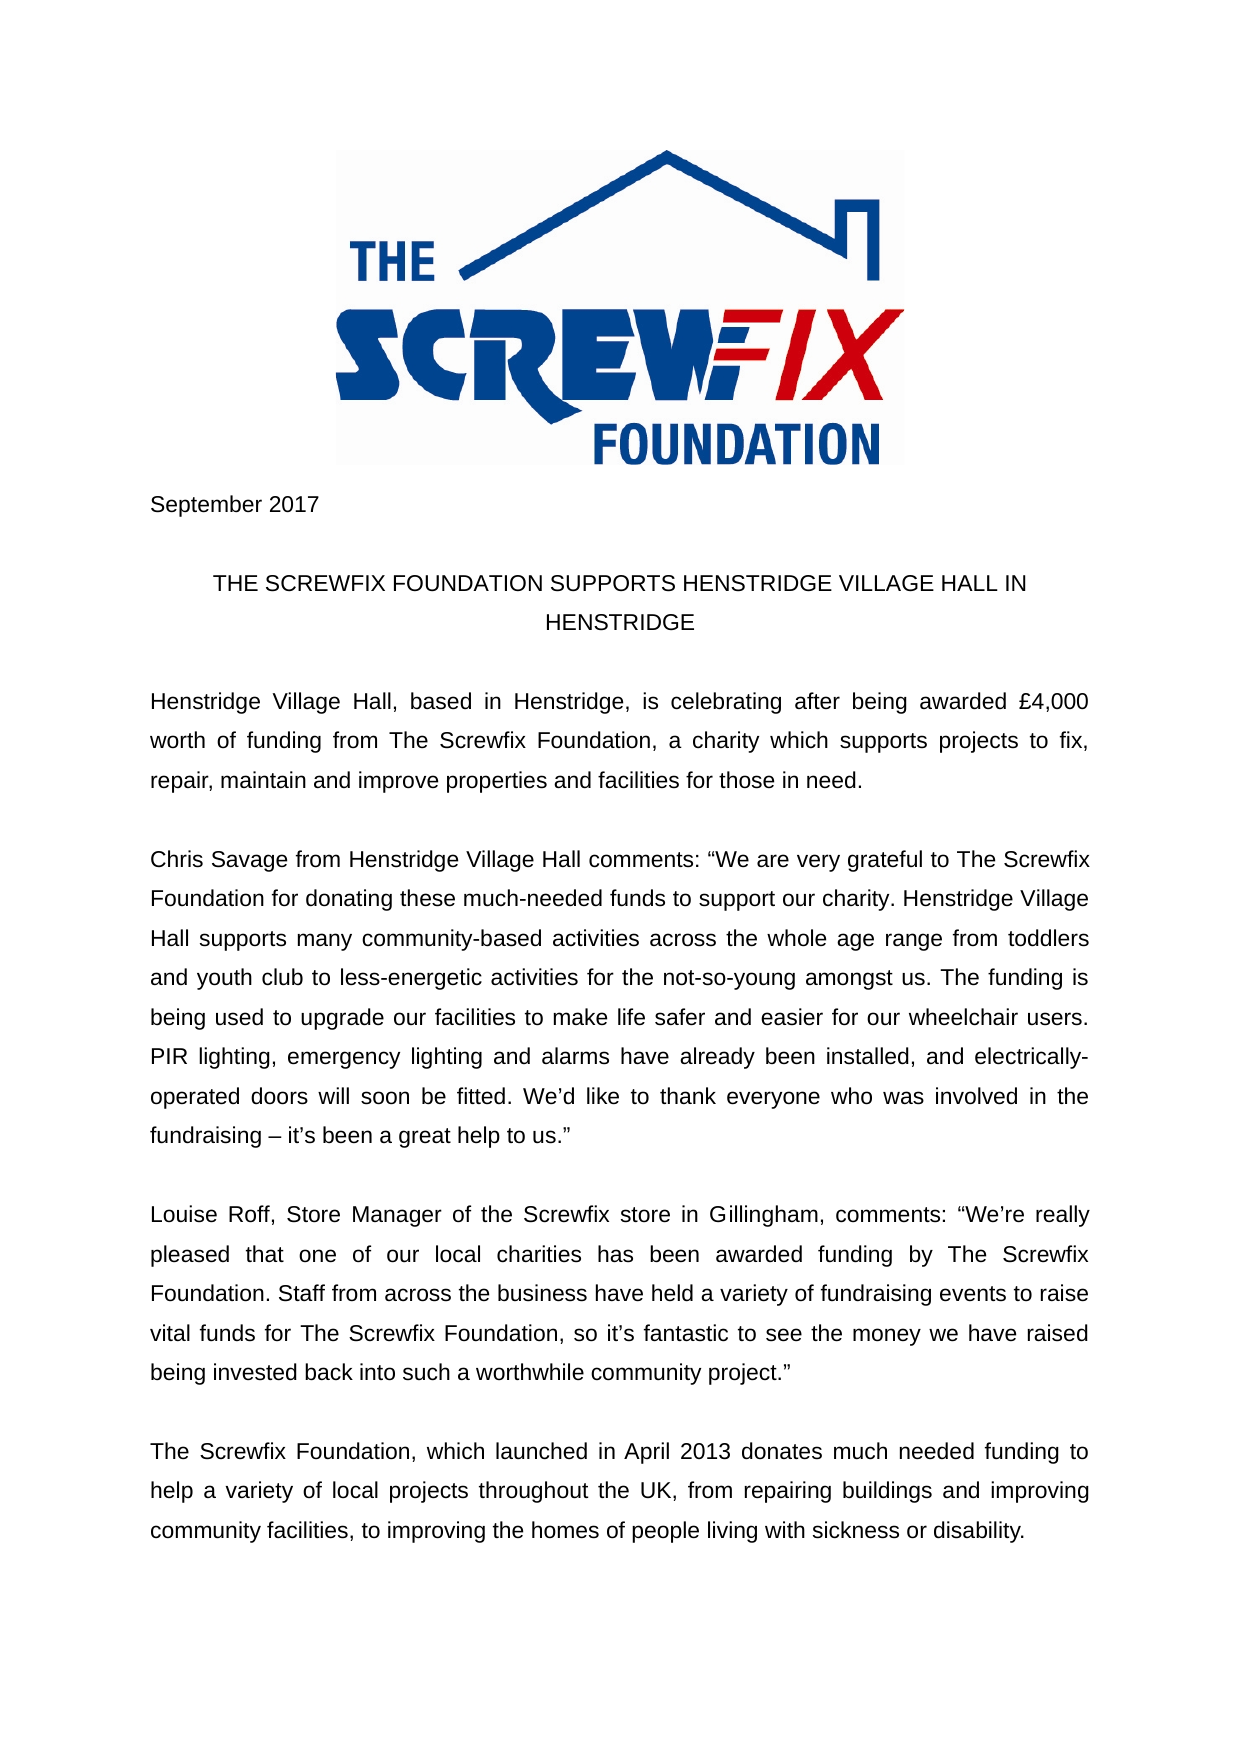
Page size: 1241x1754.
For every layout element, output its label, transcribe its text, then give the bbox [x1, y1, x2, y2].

text THE SCREWFIX FOUNDATION SUPPORTS HENSTRIDGE VILLAGE HALL IN HENSTRIDGE [150, 569, 1090, 635]
text September 2017 [150, 491, 1090, 517]
text Louise Roff, Store Manager of the Screwfix store in Gillingham, comments: “We’re really pleased that one of our local charities has been awarded funding by The Screwfix Foundation. Staff from across the business have held a variety of fundraising events to raise vital funds for The Screwfix Foundation, so it’s fantastic to see the money we have raised being invested back into such a worthwhile community project.” [150, 1201, 1090, 1385]
text The Screwfix Foundation, which launched in April 2013 donates much needed funding to help a variety of local projects throughout the UK, from repairing buildings and improving community facilities, to improving the homes of people living with sickness or disability. [150, 1438, 1090, 1543]
picture [335, 150, 905, 465]
text Chris Savage from Henstridge Village Hall comments: “We are very grateful to The Screwfix Foundation for donating these much-needed funds to support our charity. Henstridge Village Hall supports many community-based activities across the whole age range from toddlers and youth club to less-energetic activities for the not-so-young amongst us. The funding is being used to upgrade our facilities to make life safer and easier for our wheelchair users. PIR lighting, emergency lighting and alarms have already been installed, and electrically-operated doors will soon be fitted. We’d like to thank everyone who was involved in the fundraising – it’s been a great help to us.” [150, 846, 1090, 1148]
text Henstridge Village Hall, based in Henstridge, is celebrating after being awarded £4,000 worth of funding from The Screwfix Foundation, a charity which supports projects to fix, repair, maintain and improve properties and facilities for those in need. [150, 688, 1090, 793]
